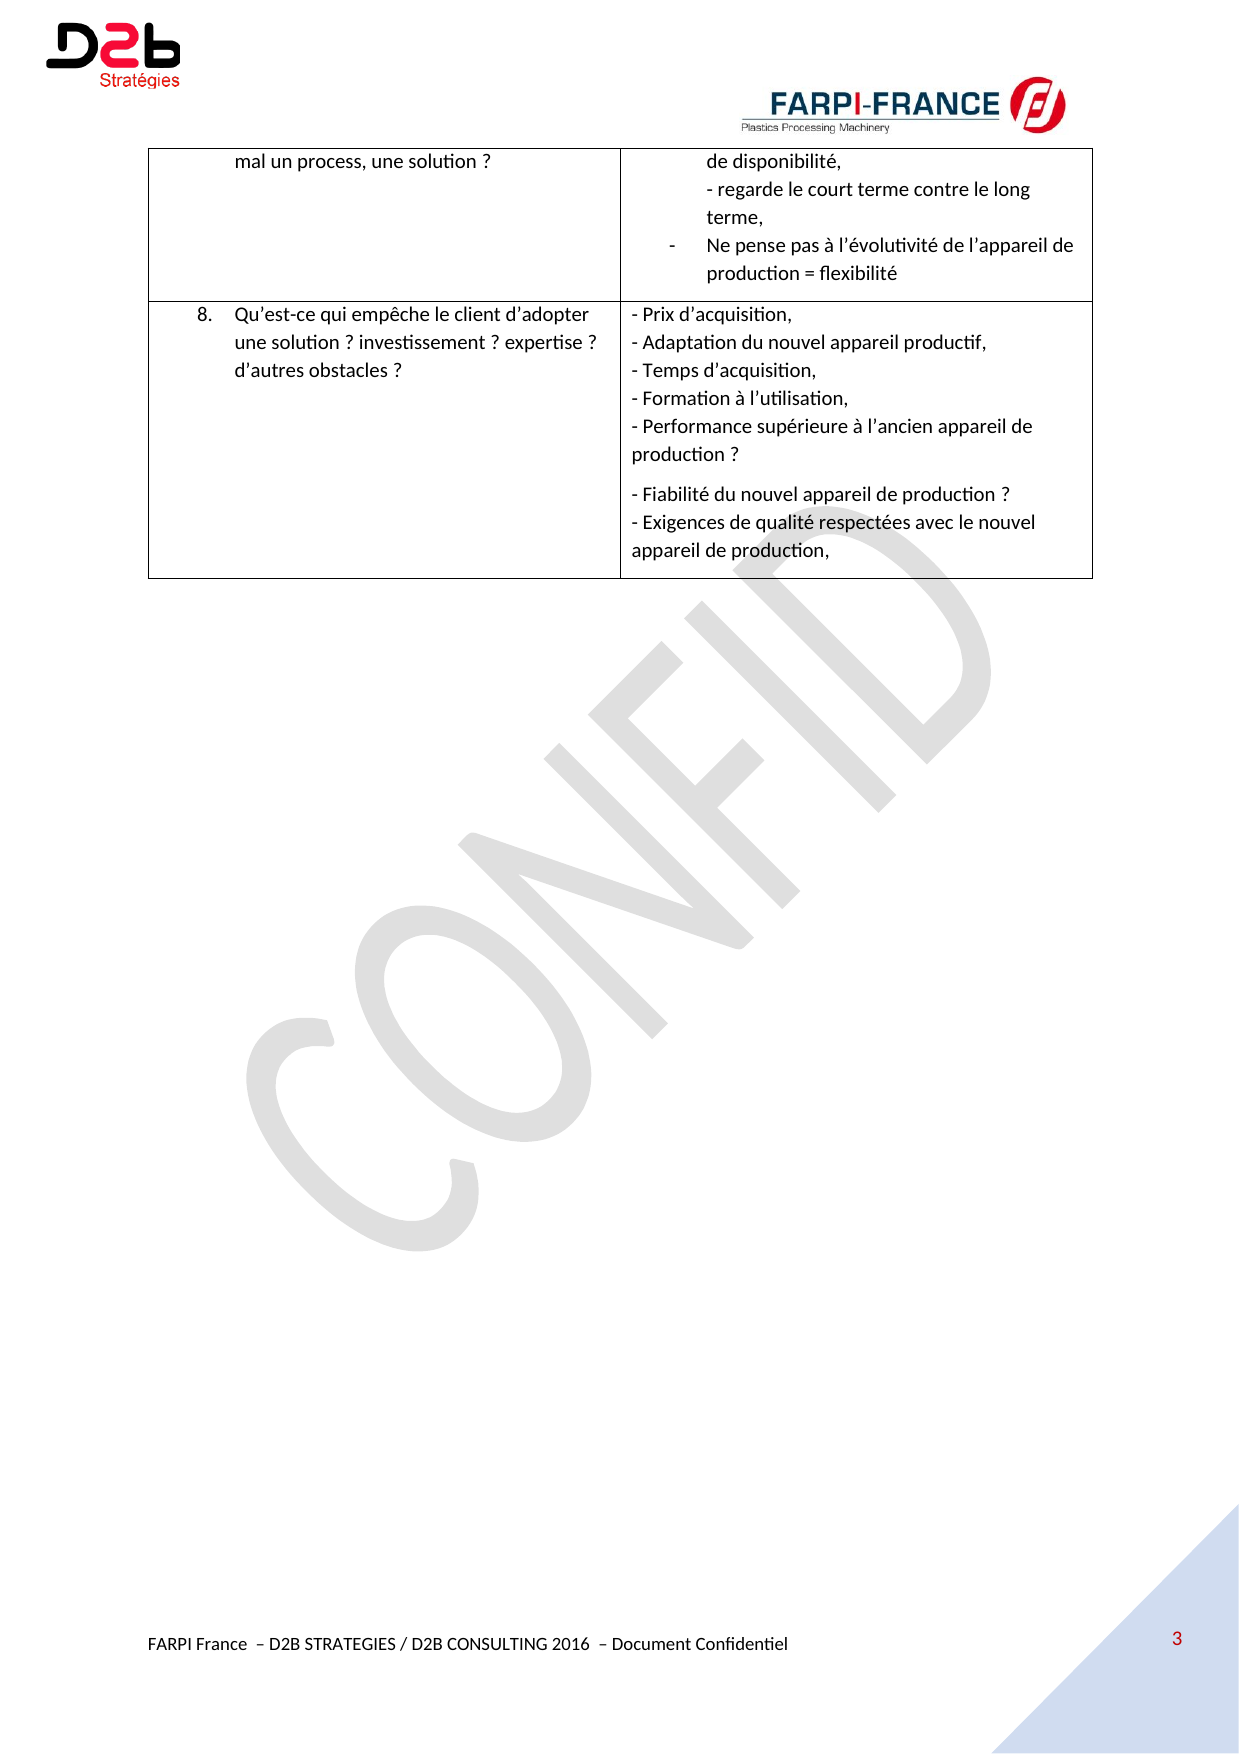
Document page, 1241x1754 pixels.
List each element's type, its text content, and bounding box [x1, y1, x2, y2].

picture [45, 22, 180, 88]
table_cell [149, 149, 620, 301]
picture [737, 73, 1080, 137]
table_cell - Prix d’acquisition, - Adaptation du nouvel appareil productif, - Temps d’acquisition, - Formation à l’utilisation, - Performance supérieure à l’ancien appareil de production ? - Fiabilité du nouvel appareil de production ? - Exigences de qualité respectées avec le nouvel appareil de production, [621, 302, 1092, 578]
table_cell Qu’est-ce qui empêche le client d’adopter une solution ? investissement ? expertise ? d’autres obstacles ? [149, 302, 620, 578]
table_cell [621, 149, 1092, 301]
